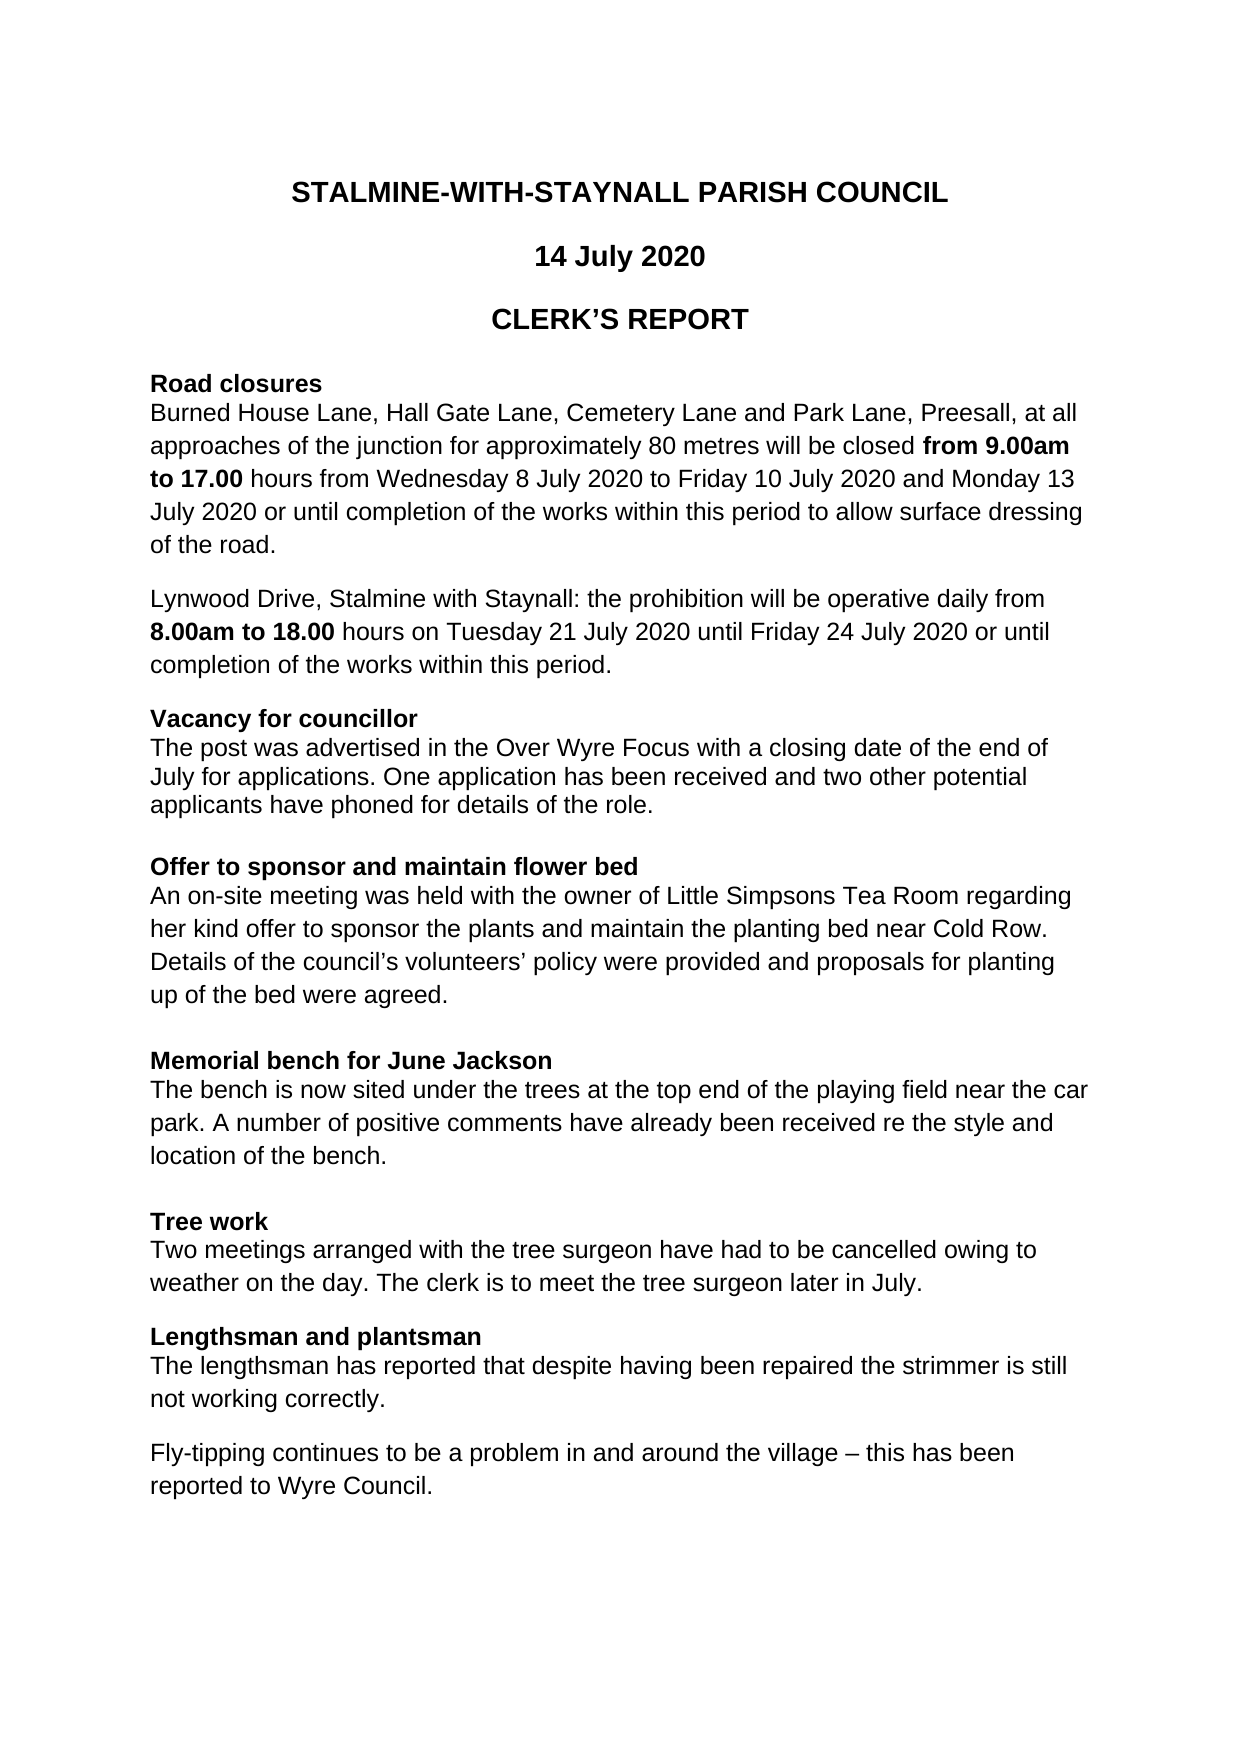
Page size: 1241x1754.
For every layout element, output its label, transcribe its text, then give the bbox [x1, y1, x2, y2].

text The lengthsman has reported that despite having been repaired the strimmer is still not working correctly. [150, 1351, 1090, 1413]
subtitle Lengthsman and plantsman [150, 1322, 1090, 1351]
text Lynwood Drive, Stalmine with Staynall: the prohibition will be operative daily from 8.00am to 18.00 hours on Tuesday 21 July 2020 until Friday 24 July 2020 or until completion of the works within this period. [150, 584, 1090, 679]
subtitle STALMINE-WITH-STAYNALL PARISH COUNCIL [150, 175, 1090, 208]
subtitle 14 July 2020 [150, 238, 1090, 272]
text Two meetings arranged with the tree surgeon have had to be cancelled owing to weather on the day. The clerk is to meet the tree surgeon later in July. [150, 1235, 1090, 1297]
text Fly-tipping continues to be a problem in and around the village – this has been reported to Wyre Council. [150, 1438, 1090, 1500]
subtitle Vacancy for councillor [150, 704, 1090, 733]
subtitle Road closures [150, 369, 1090, 398]
text An on-site meeting was held with the owner of Little Simpsons Tea Room regarding her kind offer to sponsor the plants and maintain the planting bed near Cold Row. Details of the council’s volunteers’ policy were provided and proposals for planting up of the bed were agreed. [150, 881, 1090, 1008]
subtitle Offer to sponsor and maintain flower bed [150, 852, 1090, 881]
subtitle CLERK’S REPORT [150, 302, 1090, 336]
subtitle Tree work [150, 1207, 1090, 1235]
text The post was advertised in the Over Wyre Focus with a closing date of the end of July for applications. One application has been received and two other potential applicants have phoned for details of the role. [150, 733, 1090, 819]
subtitle Memorial bench for June Jackson [150, 1046, 1090, 1074]
text Burned House Lane, Hall Gate Lane, Cemetery Lane and Park Lane, Preesall, at all approaches of the junction for approximately 80 metres will be closed from 9.00am to 17.00 hours from Wednesday 8 July 2020 to Friday 10 July 2020 and Monday 13 July 2020 or until completion of the works within this period to allow surface dressing of the road. [150, 398, 1090, 559]
text The bench is now sited under the trees at the top end of the playing field near the car park. A number of positive comments have already been received re the style and location of the bench. [150, 1074, 1090, 1169]
